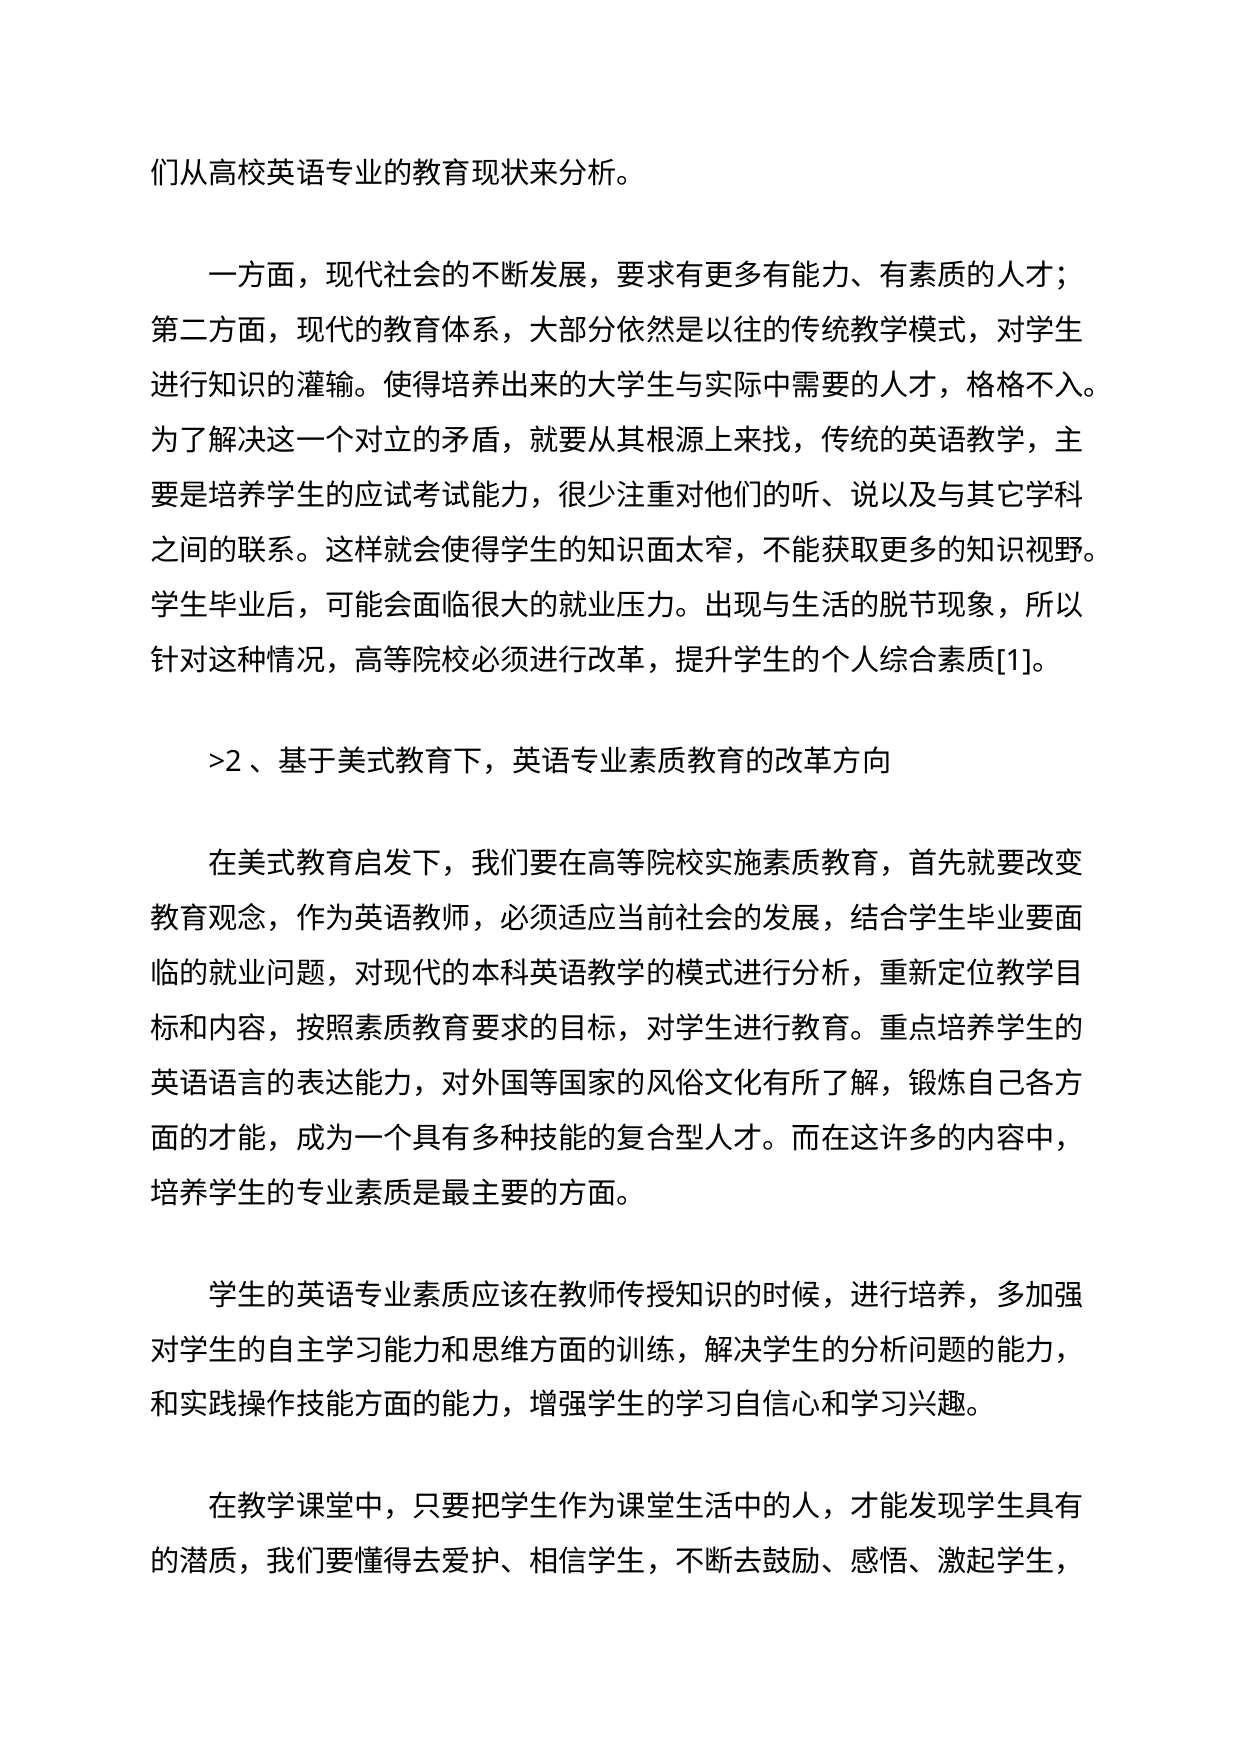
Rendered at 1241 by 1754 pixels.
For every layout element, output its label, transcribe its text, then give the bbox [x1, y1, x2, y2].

text 学生的英语专业素质应该在教师传授知识的时候，进行培养，多加强对学生的自主学习能力和思维方面的训练，解决学生的分析问题的能力，和实践操作技能方面的能力，增强学生的学习自信心和学习兴趣。 [150, 1271, 1090, 1423]
text 在美式教育启发下，我们要在高等院校实施素质教育，首先就要改变教育观念，作为英语教师，必须适应当前社会的发展，结合学生毕业要面临的就业问题，对现代的本科英语教学的模式进行分析，重新定位教学目标和内容，按照素质教育要求的目标，对学生进行教育。重点培养学生的英语语言的表达能力，对外国等国家的风俗文化有所了解，锻炼自己各方面的才能，成为一个具有多种技能的复合型人才。而在这许多的内容中，培养学生的专业素质是最主要的方面。 [150, 840, 1090, 1212]
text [150, 1483, 1090, 1580]
text >2 、基于美式教育下，英语专业素质教育的改革方向 [150, 738, 1090, 780]
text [150, 150, 1090, 192]
text 一方面，现代社会的不断发展，要求有更多有能力、有素质的人才；第二方面，现代的教育体系，大部分依然是以往的传统教学模式，对学生进行知识的灌输。使得培养出来的大学生与实际中需要的人才，格格不入。为了解决这一个对立的矛盾，就要从其根源上来找，传统的英语教学，主要是培养学生的应试考试能力，很少注重对他们的听、说以及与其它学科之间的联系。这样就会使得学生的知识面太窄，不能获取更多的知识视野。学生毕业后，可能会面临很大的就业压力。出现与生活的脱节现象，所以针对这种情况，高等院校必须进行改革，提升学生的个人综合素质[1]。 [150, 252, 1090, 678]
